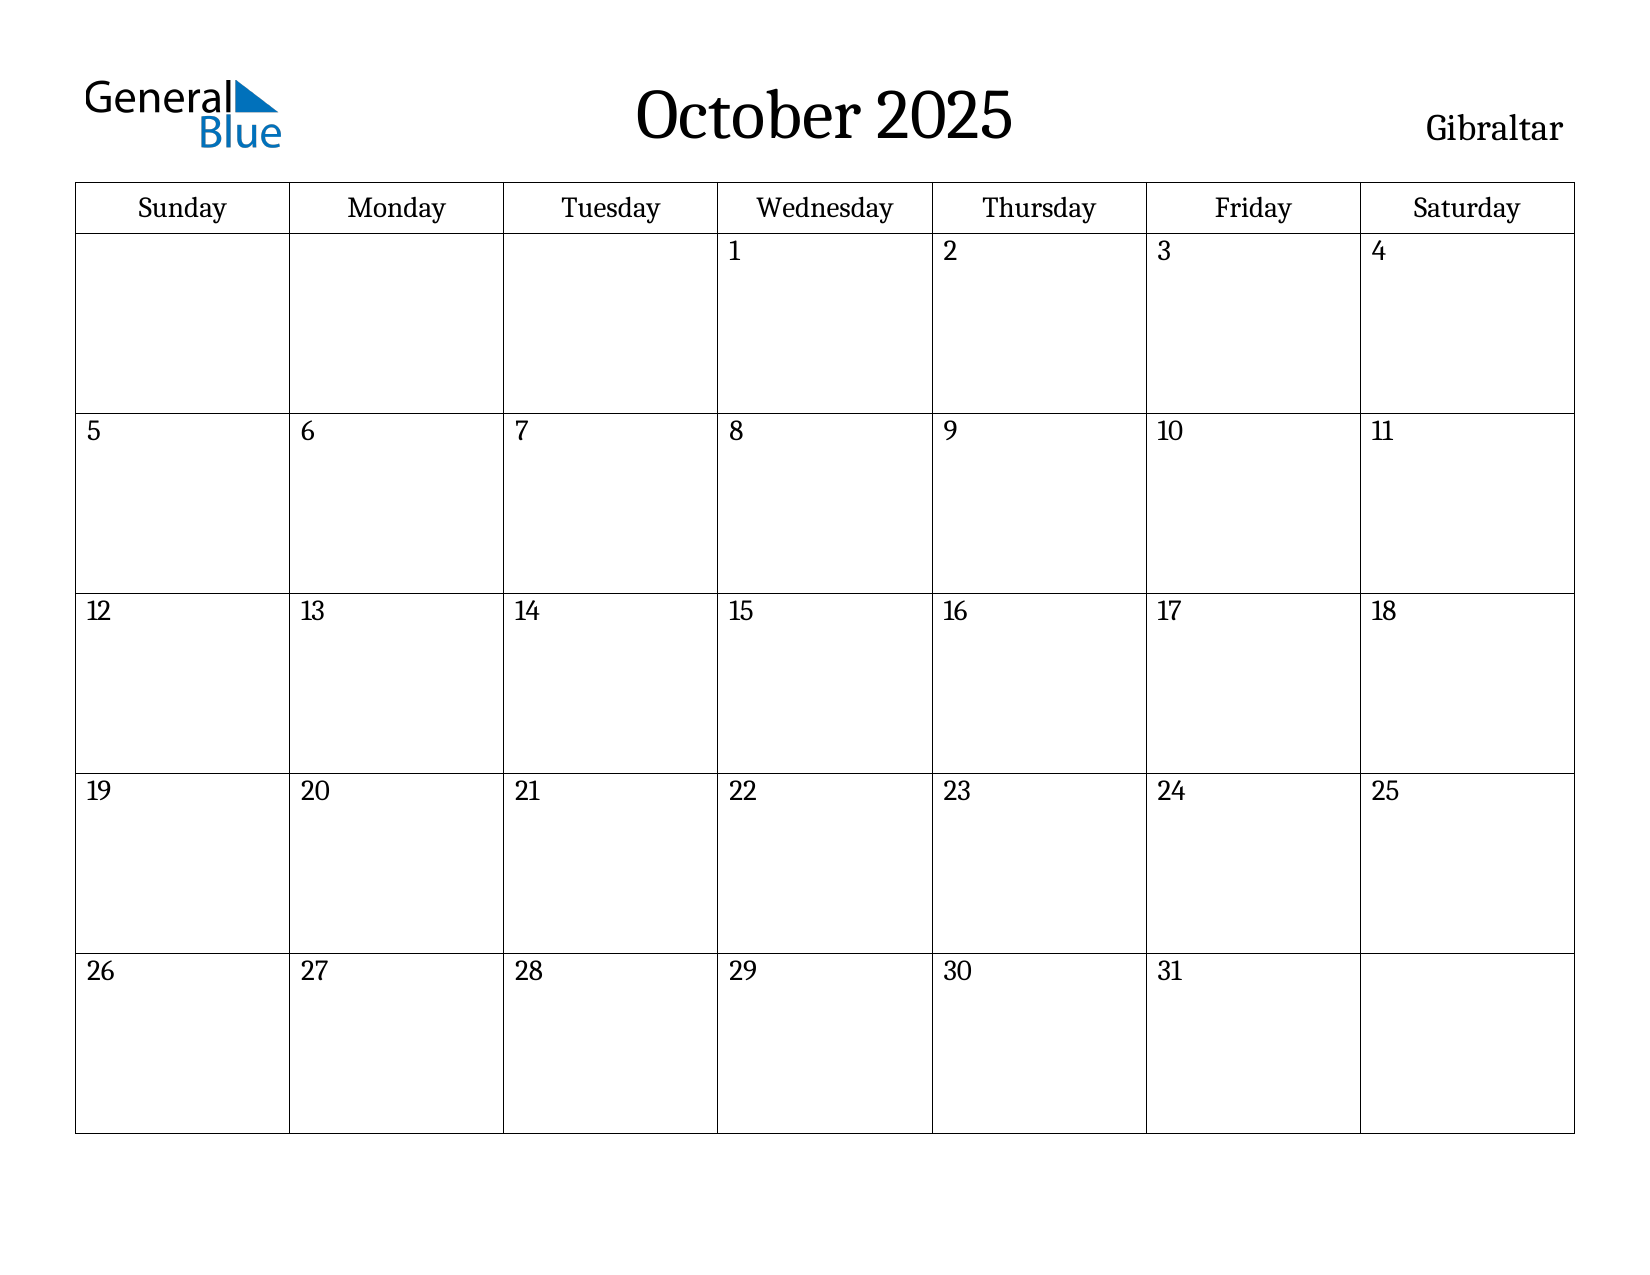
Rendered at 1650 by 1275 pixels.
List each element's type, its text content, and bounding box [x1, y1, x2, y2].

table_cell [1147, 448, 1360, 593]
table_cell 14 [504, 594, 717, 627]
table_cell [504, 988, 717, 1133]
table_cell Sunday [76, 183, 289, 233]
table_cell [290, 267, 503, 413]
table_cell 11 [1361, 414, 1574, 447]
table_cell [504, 234, 717, 267]
table_cell [1361, 448, 1574, 593]
table_cell 2 [933, 234, 1146, 267]
table_cell 16 [933, 594, 1146, 627]
table_cell 15 [718, 594, 932, 627]
table_cell 18 [1361, 594, 1574, 627]
table_cell 6 [290, 414, 503, 447]
table_cell 10 [1147, 414, 1360, 447]
table_cell [1361, 808, 1574, 953]
table_cell [290, 808, 503, 953]
table_cell 23 [933, 774, 1146, 807]
picture [86, 80, 281, 148]
table_cell 4 [1361, 234, 1574, 267]
table_cell [933, 448, 1146, 593]
table_header October 2025 [504, 75, 1146, 182]
table_cell [1361, 267, 1574, 413]
table_cell Monday [290, 183, 503, 233]
table_cell 12 [76, 594, 289, 627]
table_cell 7 [504, 414, 717, 447]
table_cell [718, 988, 932, 1133]
table_cell 24 [1147, 774, 1360, 807]
table_cell 8 [718, 414, 932, 447]
table_cell [76, 627, 289, 773]
table_cell [290, 234, 503, 267]
table_cell [1147, 267, 1360, 413]
table_cell [1361, 954, 1574, 987]
table_cell 3 [1147, 234, 1360, 267]
table_cell [1147, 988, 1360, 1133]
table_cell 26 [76, 954, 289, 987]
table_cell [1361, 627, 1574, 773]
table_cell [290, 627, 503, 773]
table_cell [718, 448, 932, 593]
table_cell [1147, 627, 1360, 773]
table_cell 22 [718, 774, 932, 807]
table_cell [290, 448, 503, 593]
table_cell [76, 808, 289, 953]
table_header [76, 75, 503, 182]
table_cell [76, 267, 289, 413]
table_cell Wednesday [718, 183, 932, 233]
table_cell Thursday [933, 183, 1146, 233]
table_cell 28 [504, 954, 717, 987]
table_cell 31 [1147, 954, 1360, 987]
table_cell [76, 448, 289, 593]
table_header Gibraltar [1146, 75, 1574, 182]
table_cell 21 [504, 774, 717, 807]
table_cell [718, 627, 932, 773]
table_cell [1361, 988, 1574, 1133]
table_cell [933, 988, 1146, 1133]
table_cell 27 [290, 954, 503, 987]
table_cell [1147, 808, 1360, 953]
table_cell 17 [1147, 594, 1360, 627]
table_cell 9 [933, 414, 1146, 447]
table_cell Saturday [1361, 183, 1574, 233]
table_cell [504, 448, 717, 593]
table_cell [718, 808, 932, 953]
table_cell 1 [718, 234, 932, 267]
table_cell [504, 808, 717, 953]
table_cell [290, 988, 503, 1133]
table_cell 30 [933, 954, 1146, 987]
table_cell Friday [1147, 183, 1360, 233]
table_cell [504, 267, 717, 413]
table_cell Tuesday [504, 183, 717, 233]
table_cell [718, 267, 932, 413]
table_cell [933, 267, 1146, 413]
table_cell 13 [290, 594, 503, 627]
table_cell 29 [718, 954, 932, 987]
table_cell [933, 627, 1146, 773]
table_cell 25 [1361, 774, 1574, 807]
table_cell [76, 988, 289, 1133]
table_cell [504, 627, 717, 773]
table_cell 19 [76, 774, 289, 807]
table_cell [933, 808, 1146, 953]
table_cell 20 [290, 774, 503, 807]
table_cell 5 [76, 414, 289, 447]
table_cell [76, 234, 289, 267]
